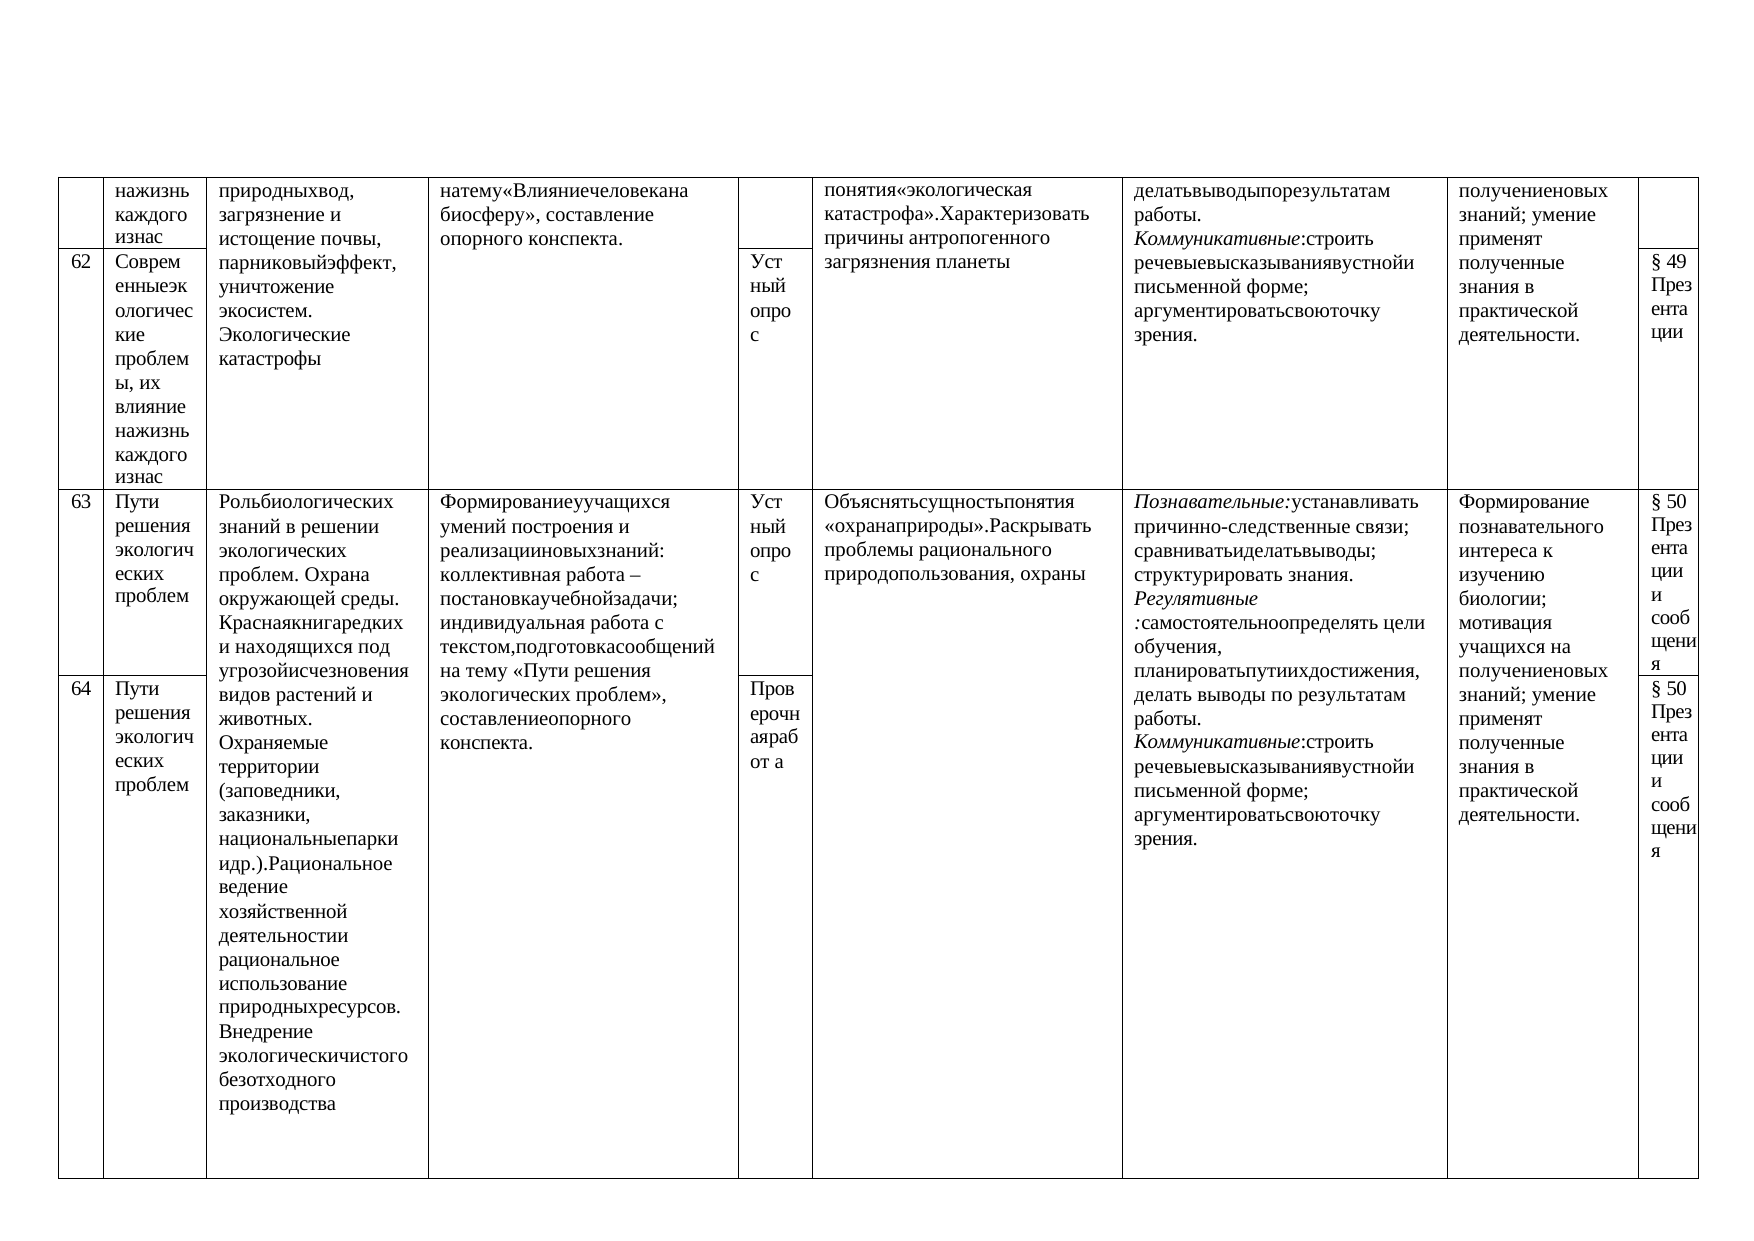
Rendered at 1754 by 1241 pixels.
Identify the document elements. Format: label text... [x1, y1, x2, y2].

table_cell Устныйопрос [739, 249, 812, 488]
table_cell Современныеэкологические проблем ы, их влияние нажизнь каждого изнас [104, 249, 206, 488]
table_cell Пров ерочнаяработ а [739, 676, 812, 1178]
table_header получениеновых знаний; умение применят полученные знания в практической деятельности. [1448, 178, 1638, 488]
table_header природныхвод, загрязнение и истощение почвы, парниковыйэффект, уничтожение экосистем. Экологические катастрофы [207, 178, 428, 488]
table_cell Пути решения экологических проблем [104, 490, 206, 675]
table_cell Устныйопрос [739, 490, 812, 675]
table_header понятия«экологическая катастрофа».Характеризовать причины антропогенного загрязнения планеты [813, 178, 1122, 488]
table_header нажизнь каждого изнас [104, 178, 206, 248]
table_header делатьвыводыпорезультатам работы. Коммуникативные:строить речевыевысказываниявустнойи письменной форме; аргументироватьсвоюточку зрения. [1123, 178, 1447, 488]
table_cell 64 [59, 676, 103, 1178]
table_header [59, 178, 103, 248]
table_cell § 50 Презентации и сообщения [1639, 676, 1698, 1178]
table_header [1639, 178, 1698, 248]
table_cell Формированиеуучащихся умений построения и реализацииновыхзнаний: коллективная работа – постановкаучебнойзадачи; индивидуальная работа с текстом,подготовкасообщений на тему «Пути решения экологических проблем», составлениеопорного конспекта. [429, 490, 738, 1178]
table_cell § 49 Презентации [1639, 249, 1698, 488]
table_cell Рольбиологических знаний в решении экологических проблем. Охрана окружающей среды. Краснаякнигаредких и находящихся под угрозойисчезновения видов растений и животных. Охраняемые территории (заповедники, заказники, национальныепарки идр.).Рациональное ведение хозяйственной деятельностии рациональное использование природныхресурсов. Внедрение экологическичистого безотходного производства [207, 490, 428, 1178]
table_cell Познавательные:устанавливать причинно-следственные связи; сравниватьиделатьвыводы; структурировать знания. Регулятивные:самостоятельноопределять цели обучения, планироватьпутиихдостижения, делать выводы по результатам работы. Коммуникативные:строить речевыевысказываниявустнойи письменной форме; аргументироватьсвоюточку зрения. [1123, 490, 1447, 1178]
table_cell Пути решения экологических проблем [104, 676, 206, 1178]
table_cell 62 [59, 249, 103, 488]
table_cell Формирование познавательного интереса к изучению биологии; мотивация учащихся на получениеновых знаний; умение применят полученные знания в практической деятельности. [1448, 490, 1638, 1178]
table_header [739, 178, 812, 248]
table_cell Объяснятьсущностьпонятия «охранаприроды».Раскрывать проблемы рационального природопользования, охраны [813, 490, 1122, 1178]
table_header натему«Влияниечеловекана биосферу», составление опорного конспекта. [429, 178, 738, 488]
table_cell § 50 Презентации и сообщения [1639, 490, 1698, 675]
table_cell 63 [59, 490, 103, 675]
